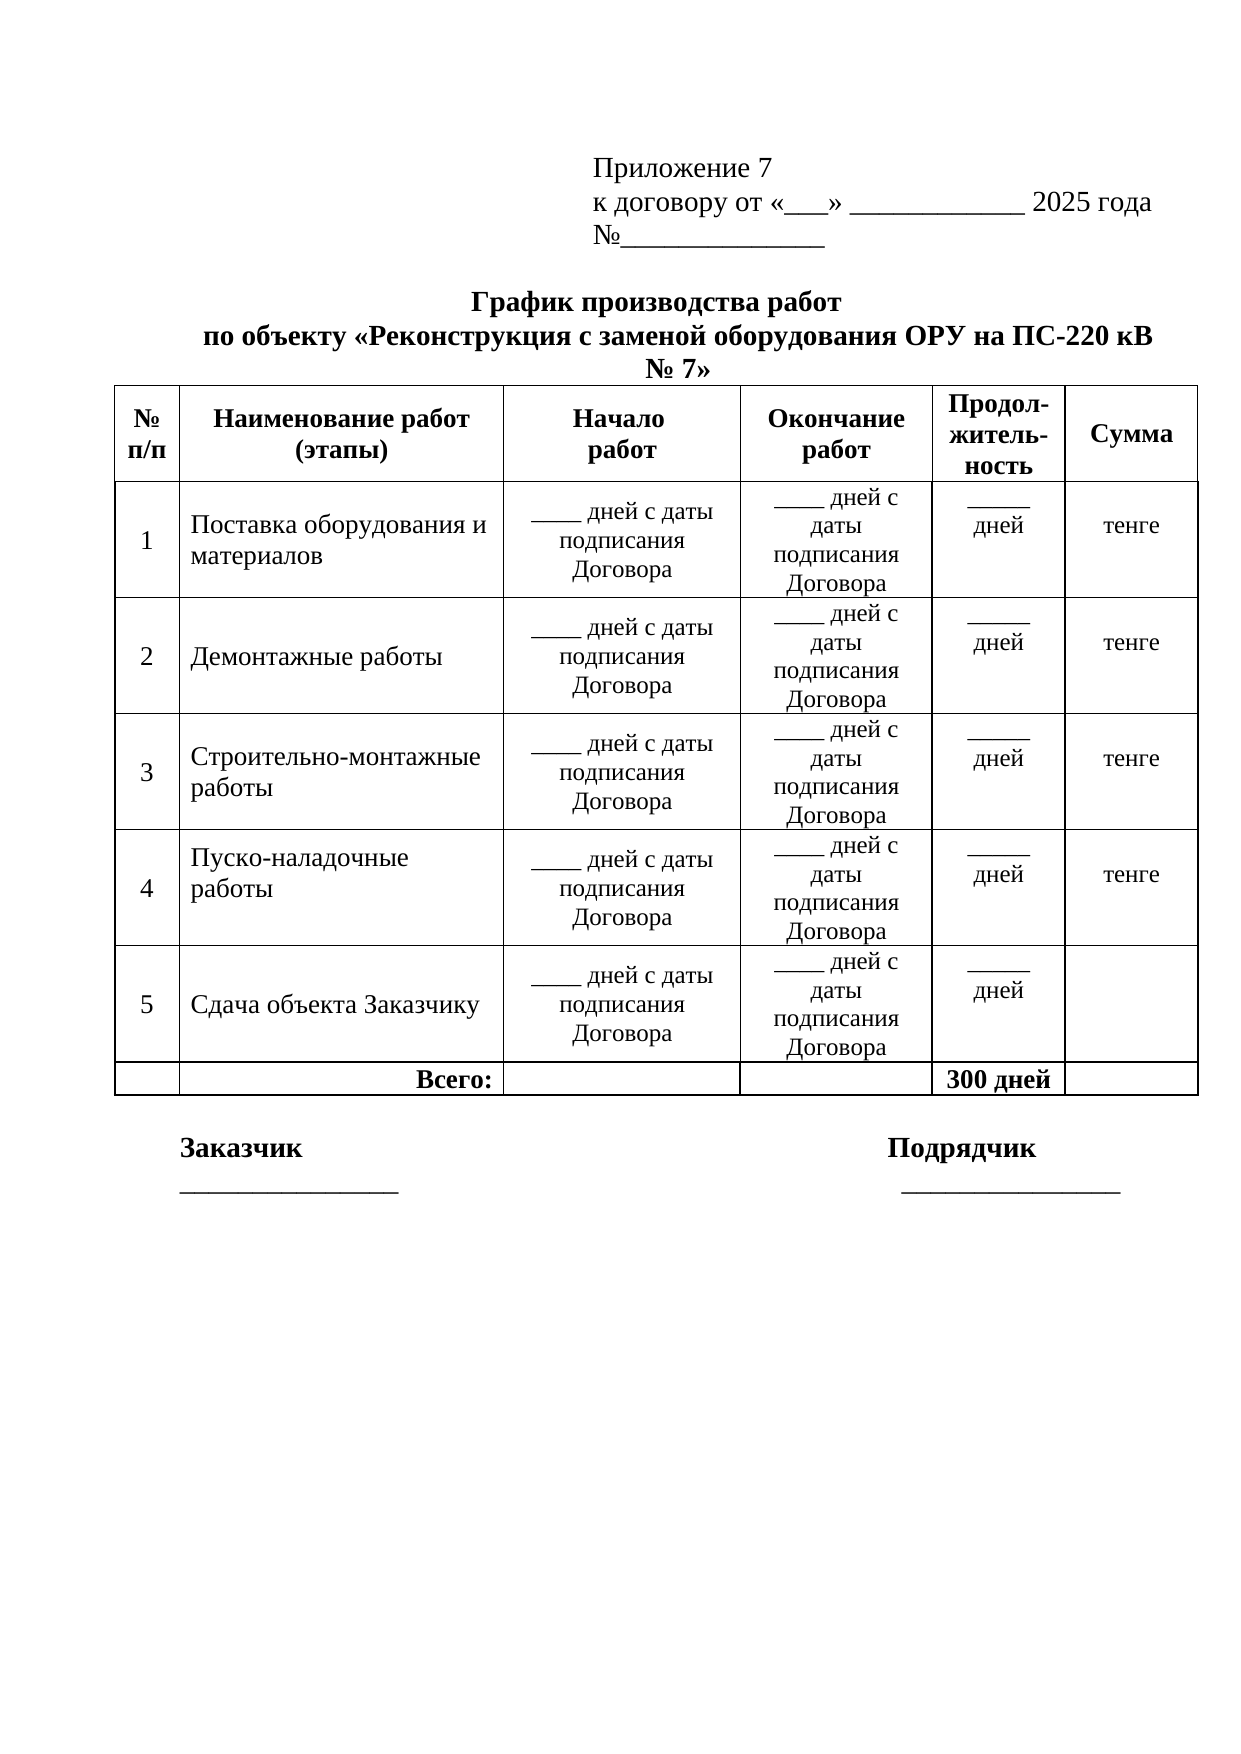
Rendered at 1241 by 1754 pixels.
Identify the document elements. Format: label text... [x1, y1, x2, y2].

table_cell _____ дней [933, 598, 1064, 713]
table_cell [1066, 1063, 1197, 1094]
table_cell 4 [116, 830, 179, 945]
table_cell _____ дней [933, 482, 1064, 597]
table_header № п/п [115, 386, 179, 481]
table_cell 300 дней [933, 1063, 1064, 1094]
table_cell ____ дней с даты подписания Договора [504, 714, 740, 829]
table_cell ____ дней с даты подписания Договора [741, 598, 931, 713]
table_header Наименование работ (этапы) [180, 386, 503, 481]
table_cell Строительно-монтажные работы [180, 714, 503, 829]
text Заказчик Подрядчик [179, 1130, 1162, 1163]
table_cell ____ дней с даты подписания Договора [741, 482, 931, 597]
table_cell _____ дней [933, 714, 1064, 829]
table_cell [116, 1063, 179, 1094]
table_cell 5 [116, 946, 179, 1061]
table_cell тенге [1066, 482, 1197, 597]
table_header Продол-житель-ность [933, 386, 1064, 481]
table_header Окончание работ [741, 386, 932, 481]
table_cell тенге [1066, 830, 1197, 945]
table_cell 2 [116, 598, 179, 713]
table_cell ____ дней с даты подписания Договора [741, 714, 931, 829]
text График производства работ [150, 284, 1162, 318]
table_cell ____ дней с даты подписания Договора [504, 946, 740, 1061]
table_cell Всего: [180, 1063, 503, 1094]
table_cell тенге [1066, 598, 1197, 713]
table_cell [741, 1063, 931, 1094]
text Приложение 7 [519, 150, 1162, 184]
table_cell 1 [116, 482, 179, 597]
table_header Сумма [1066, 386, 1197, 481]
table_cell Поставка оборудования и материалов [180, 482, 503, 597]
table_cell Сдача объекта Заказчику [180, 946, 503, 1061]
table_cell [1066, 946, 1197, 1061]
table_cell ____ дней с даты подписания Договора [741, 946, 931, 1061]
table_cell _____ дней [933, 946, 1064, 1061]
text №______________ [519, 217, 1162, 251]
table_cell тенге [1066, 714, 1197, 829]
table_header Начало работ [504, 386, 740, 481]
text к договору от «___» ____________ 2025 года [519, 184, 1162, 217]
table_cell ____ дней с даты подписания Договора [504, 598, 740, 713]
table_cell ____ дней с даты подписания Договора [741, 830, 931, 945]
text _______________ _______________ [179, 1163, 1162, 1197]
table_cell [504, 1063, 739, 1094]
table_cell _____ дней [933, 830, 1064, 945]
text по объекту «Реконструкция с заменой оборудования ОРУ на ПС-220 кВ № 7» [194, 318, 1162, 385]
table_cell ____ дней с даты подписания Договора [504, 482, 740, 597]
table_cell Пуско-наладочные работы [180, 830, 503, 945]
table_cell 3 [116, 714, 179, 829]
table_cell Демонтажные работы [180, 598, 503, 713]
table_cell ____ дней с даты подписания Договора [504, 830, 740, 945]
